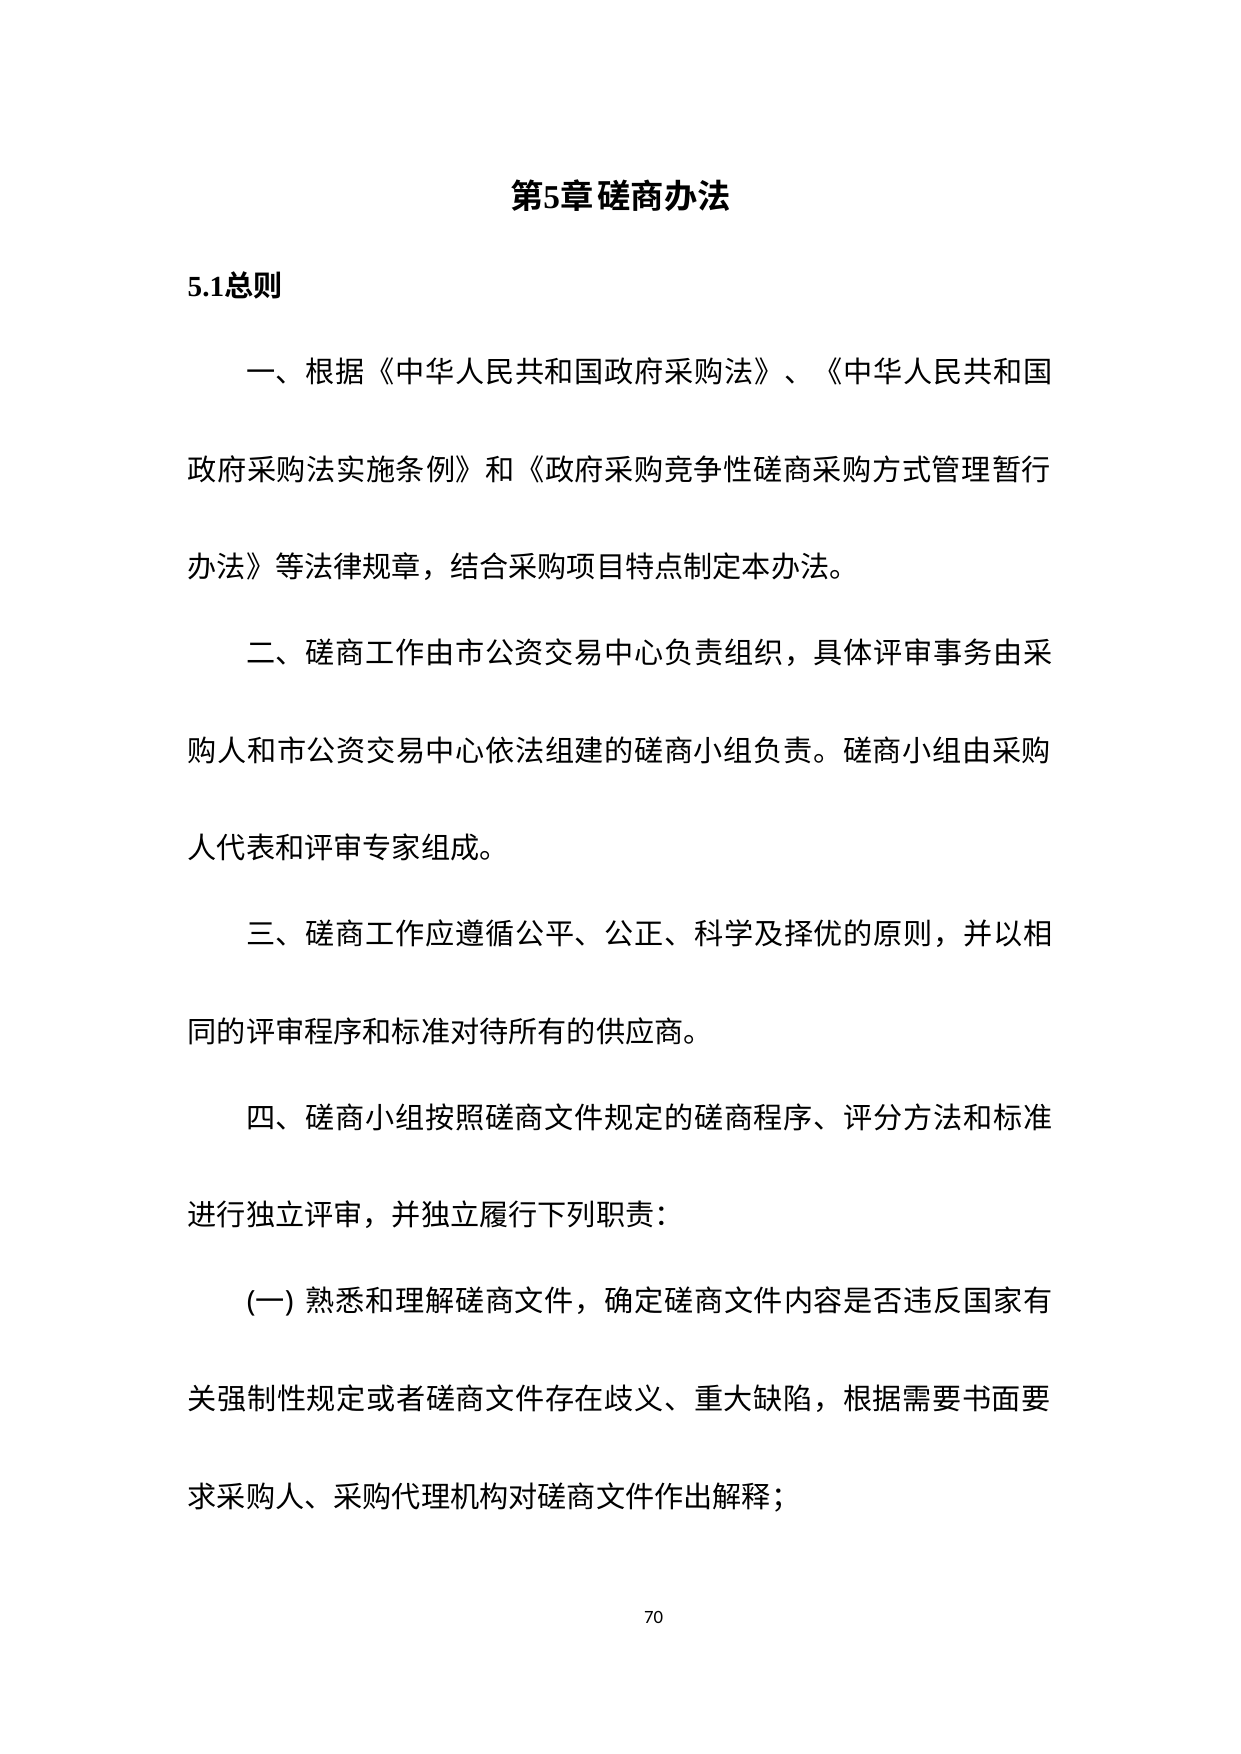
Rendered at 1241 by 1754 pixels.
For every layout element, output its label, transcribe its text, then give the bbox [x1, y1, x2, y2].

list 磋商工作由市公资交易中心负责组织，具体评审事务由采购人和市公资交易中心依法组建的磋商小组负责。磋商小组由采购人代表和评审专家组成。 [187, 618, 1053, 878]
list 磋商小组按照磋商文件规定的磋商程序、评分方法和标准进行独立评审，并独立履行下列职责： [187, 1083, 1053, 1246]
subtitle 磋商办法 [187, 162, 1053, 227]
subtitle 总则 [187, 251, 1053, 316]
list 磋商工作应遵循公平、公正、科学及择优的原则，并以相同的评审程序和标准对待所有的供应商。 [187, 899, 1053, 1062]
list 根据《中华人民共和国政府采购法》、《中华人民共和国政府采购法实施条例》和《政府采购竞争性磋商采购方式管理暂行办法》等法律规章，结合采购项目特点制定本办法。 [187, 337, 1053, 597]
list 熟悉和理解磋商文件，确定磋商文件内容是否违反国家有关强制性规定或者磋商文件存在歧义、重大缺陷，根据需要书面要求采购人、采购代理机构对磋商文件作出解释； [187, 1267, 1053, 1527]
